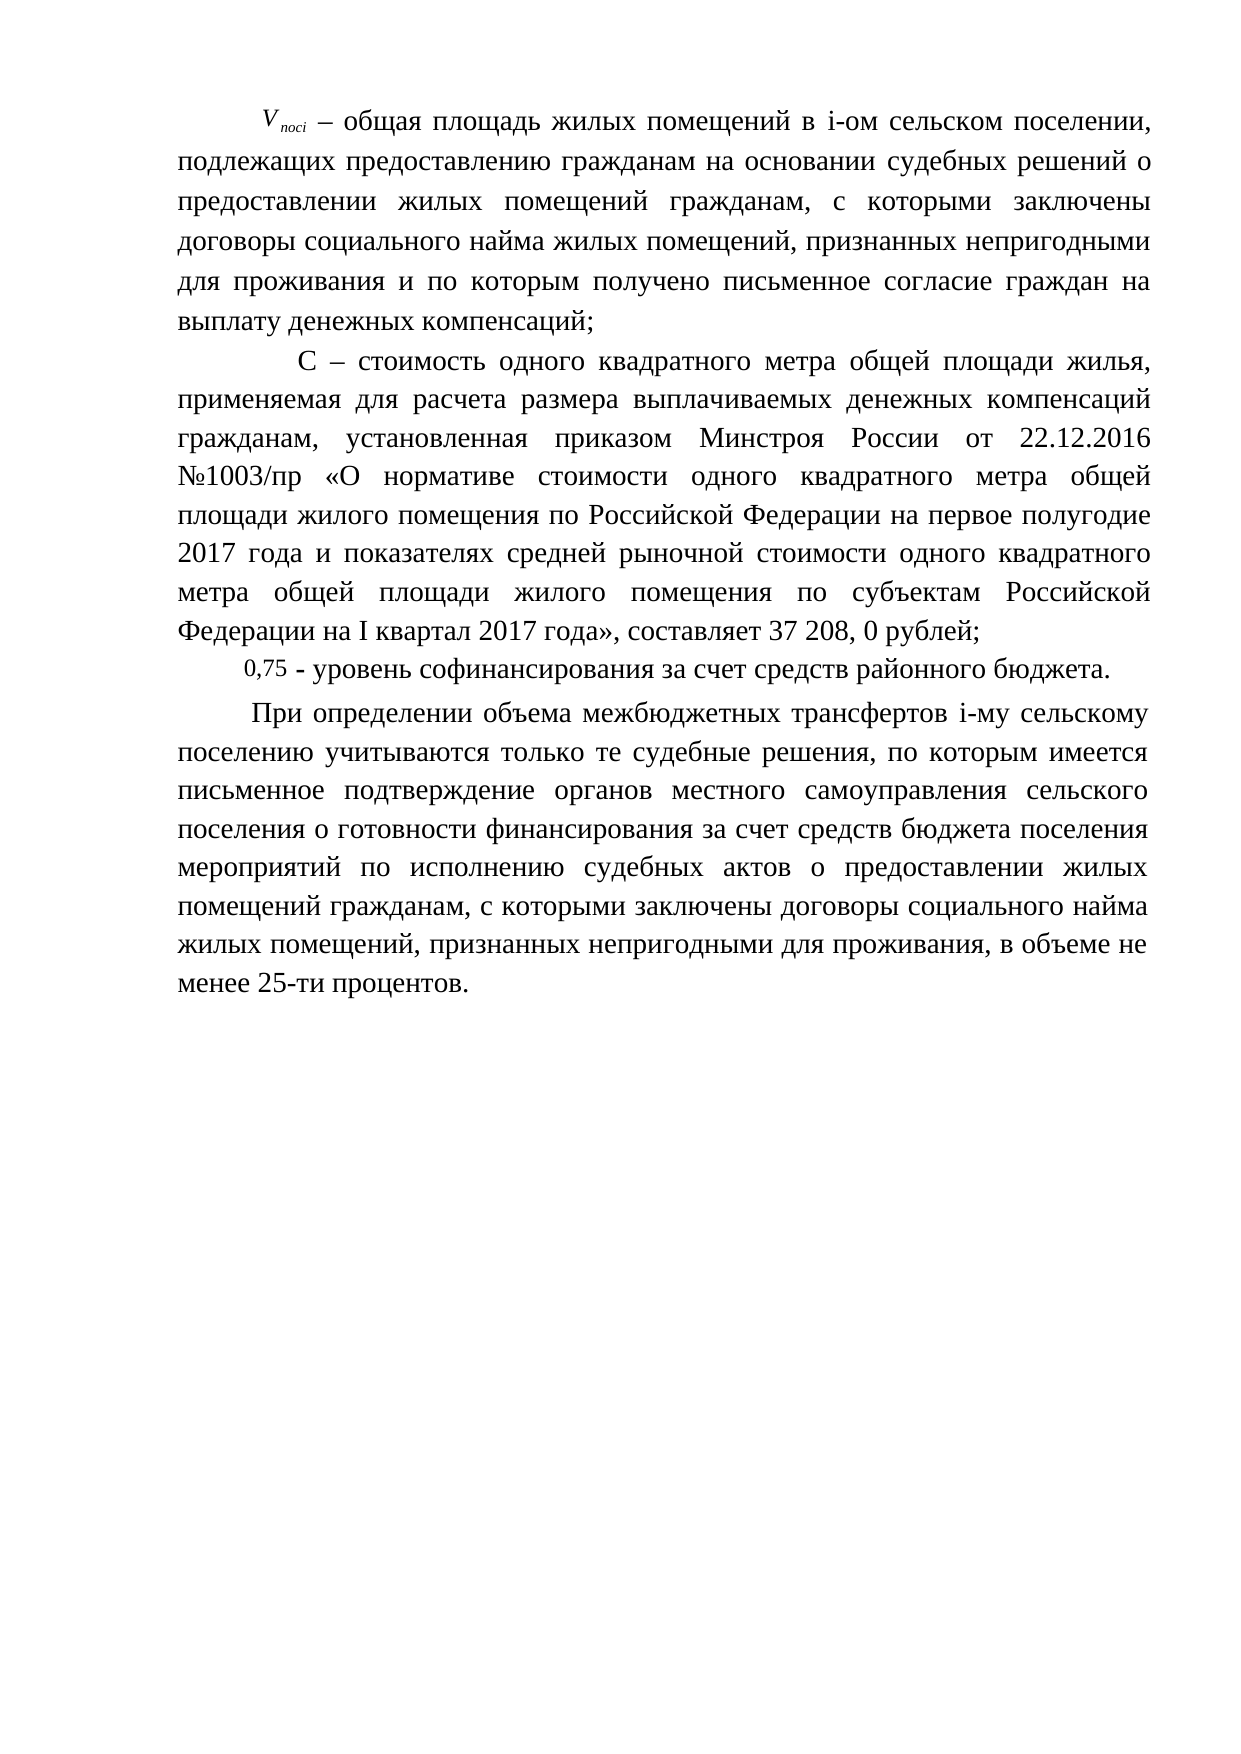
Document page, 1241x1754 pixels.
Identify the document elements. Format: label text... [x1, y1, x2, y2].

text C – стоимость одного квадратного метра общей площади жилья, применяемая для расчета размера выплачиваемых денежных компенсаций гражданам, установленная приказом Минстроя России от 22.12.2016 №1003/пр «О нормативе стоимости одного квадратного метра общей площади жилого помещения по Российской Федерации на первое полугодие 2017 года и показателях средней рыночной стоимости одного квадратного метра общей площади жилого помещения по субъектам Российской Федерации на I квартал 2017 года», составляет 37 208, 0 рублей; [177, 343, 1152, 646]
text - уровень софинансирования за счет средств районного бюджета. [177, 651, 1149, 689]
text При определении объема межбюджетных трансфертов i-му сельскому поселению учитываются только те судебные решения, по которым имеется письменное подтверждение органов местного самоуправления сельского поселения о готовности финансирования за счет средств бюджета поселения мероприятий по исполнению судебных актов о предоставлении жилых помещений гражданам, с которыми заключены договоры социального найма жилых помещений, признанных непригодными для проживания, в объеме не менее 25-ти процентов. [177, 695, 1149, 998]
title – общая площадь жилых помещений в i-ом сельском поселении, подлежащих предоставлению гражданам на основании судебных решений о предоставлении жилых помещений гражданам, с которыми заключены договоры социального найма жилых помещений, признанных непригодными для проживания и по которым получено письменное согласие граждан на выплату денежных компенсаций; [177, 103, 1152, 336]
